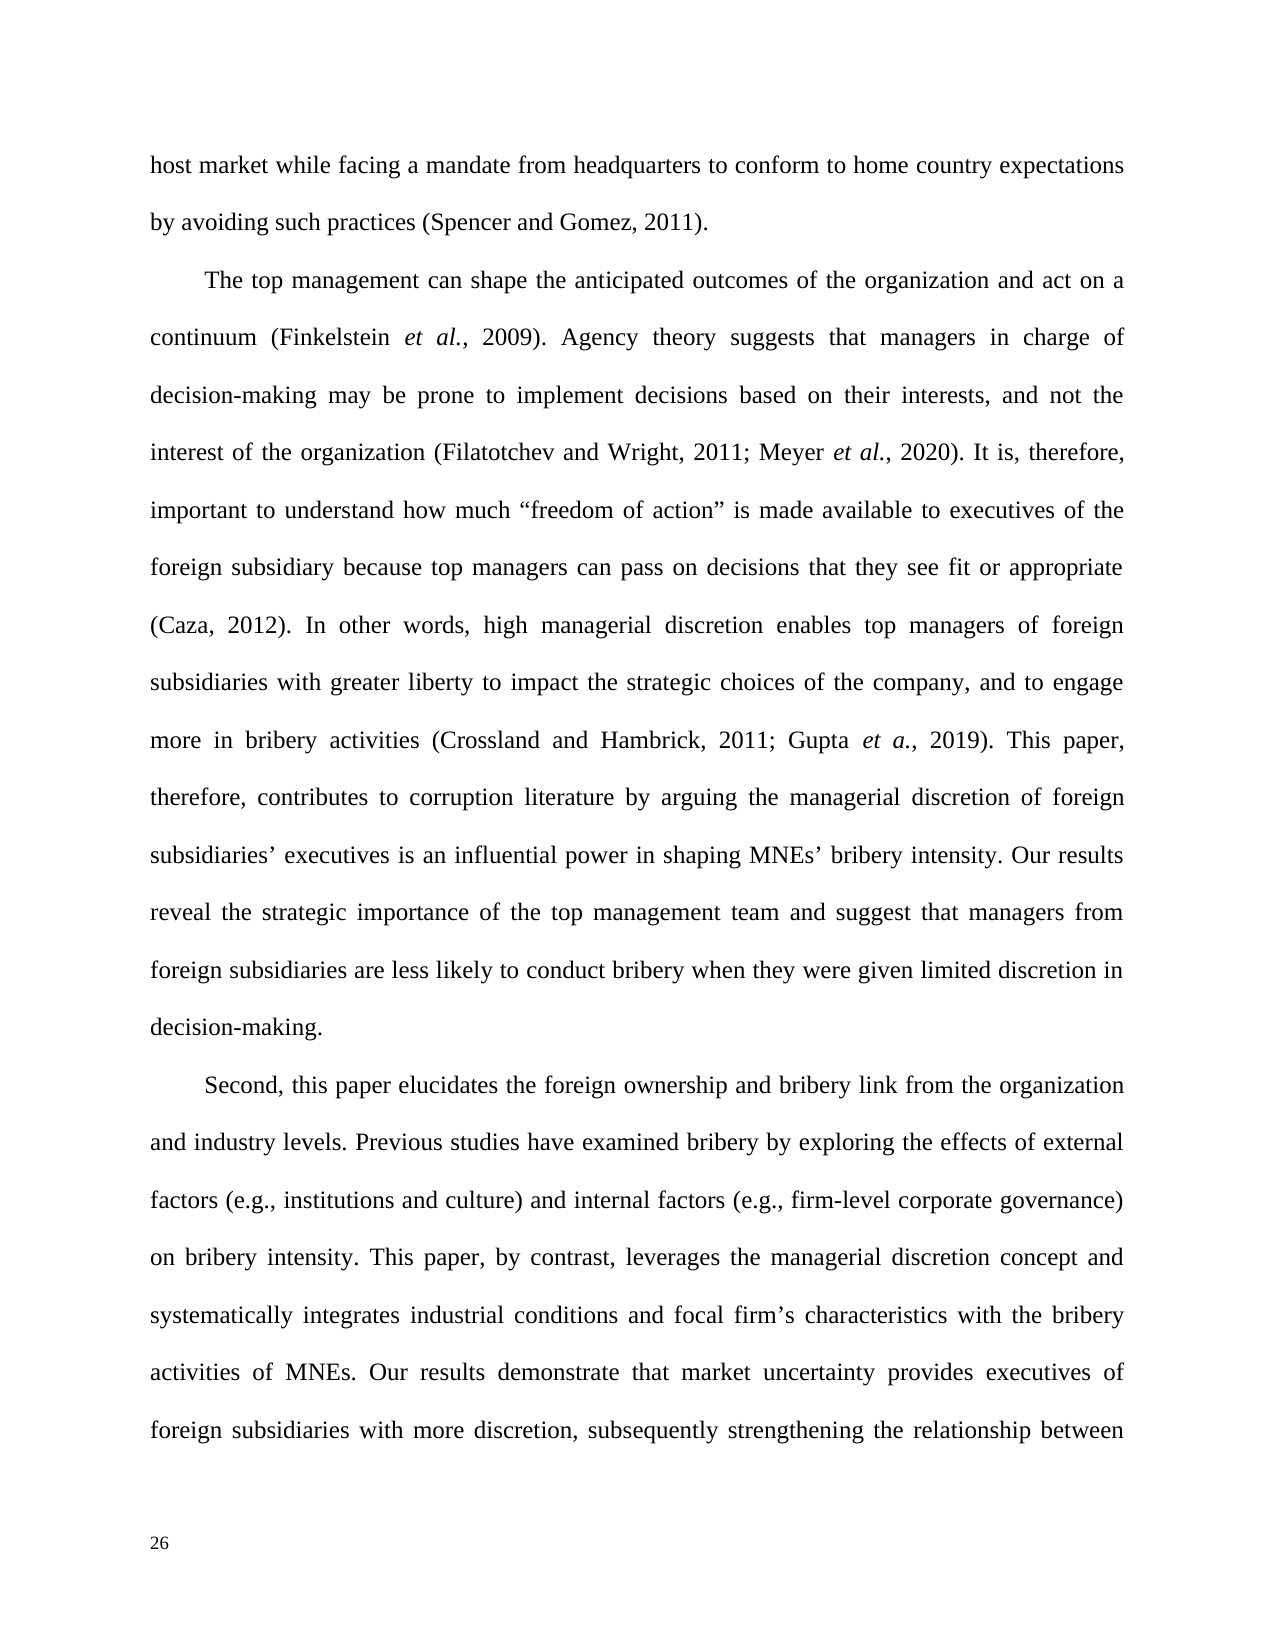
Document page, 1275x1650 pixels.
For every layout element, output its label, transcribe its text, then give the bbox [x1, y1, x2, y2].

text The top management can shape the anticipated outcomes of the organization and act on a continuum (Finkelstein et al., 2009). Agency theory suggests that managers in charge of decision-making may be prone to implement decisions based on their interests, and not the interest of the organization (Filatotchev and Wright, 2011; Meyer et al., 2020). It is, therefore, important to understand how much “freedom of action” is made available to executives of the foreign subsidiary because top managers can pass on decisions that they see fit or appropriate (Caza, 2012). In other words, high managerial discretion enables top managers of foreign subsidiaries with greater liberty to impact the strategic choices of the company, and to engage more in bribery activities (Crossland and Hambrick, 2011; Gupta et a., 2019). This paper, therefore, contributes to corruption literature by arguing the managerial discretion of foreign subsidiaries’ executives is an influential power in shaping MNEs’ bribery intensity. Our results reveal the strategic importance of the top management team and suggest that managers from foreign subsidiaries are less likely to conduct bribery when they were given limited discretion in decision-making. [150, 265, 1125, 1041]
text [150, 150, 1125, 236]
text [150, 1070, 1125, 1444]
